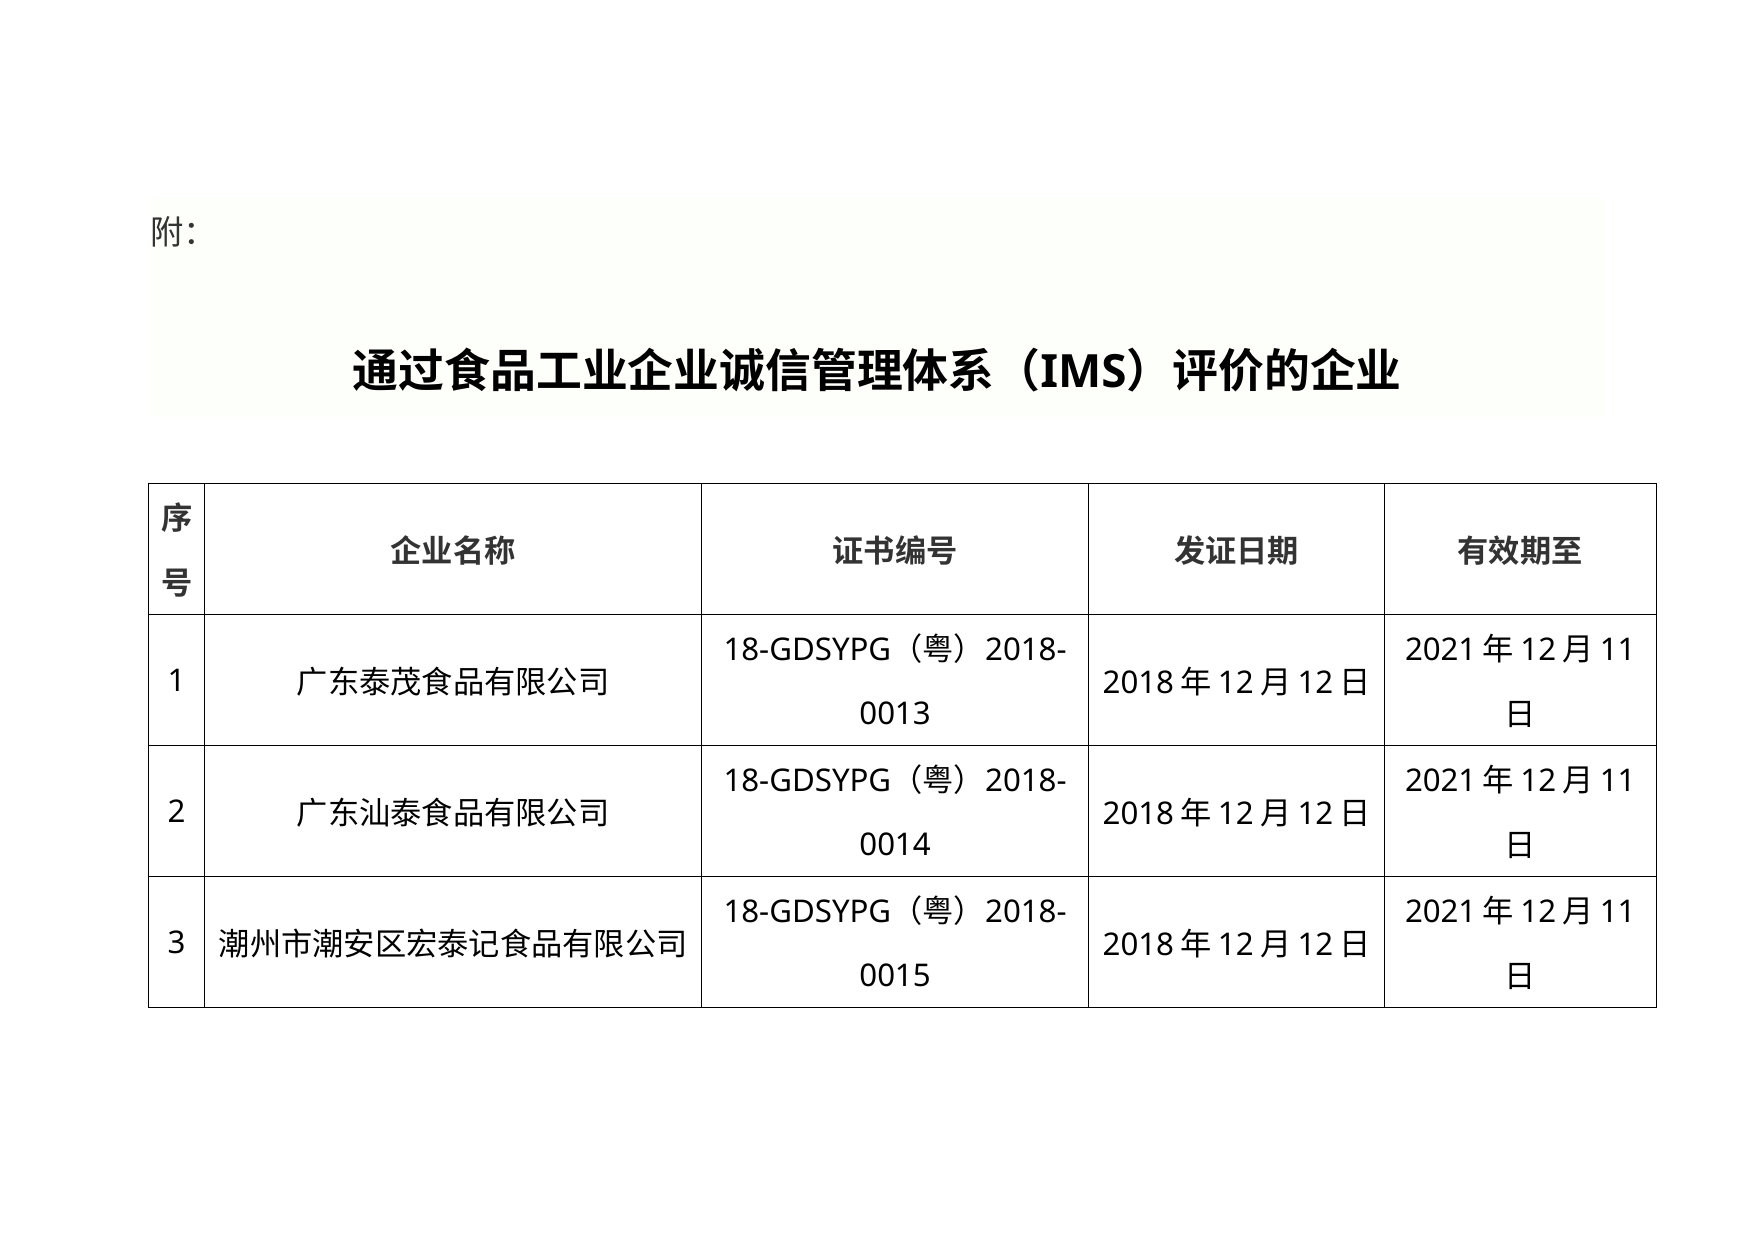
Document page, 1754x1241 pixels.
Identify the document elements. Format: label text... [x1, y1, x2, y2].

table_cell 18-GDSYPG（粤）2018-0013 [702, 615, 1088, 744]
table_cell 2021年12月11日 [1385, 615, 1656, 744]
table_cell 2 [149, 746, 204, 876]
table_cell 18-GDSYPG（粤）2018-0014 [702, 746, 1088, 876]
table_cell 广东泰茂食品有限公司 [205, 615, 701, 744]
table_cell 潮州市潮安区宏泰记食品有限公司 [205, 877, 701, 1007]
table_header 企业名称 [205, 484, 701, 613]
table_cell 2018年12月12日 [1089, 877, 1384, 1007]
table_cell 18-GDSYPG（粤）2018-0015 [702, 877, 1088, 1007]
text 附： [150, 198, 1604, 263]
table_header 证书编号 [702, 484, 1088, 613]
table_cell 2018年12月12日 [1089, 746, 1384, 876]
table_cell 2018年12月12日 [1089, 615, 1384, 744]
text 通过食品工业企业诚信管理体系（IMS）评价的企业 [150, 319, 1604, 417]
table_header 有效期至 [1385, 484, 1656, 613]
table_cell 3 [149, 877, 204, 1007]
table_cell 2021年12月11日 [1385, 877, 1656, 1007]
table_cell 广东汕泰食品有限公司 [205, 746, 701, 876]
table_header 发证日期 [1089, 484, 1384, 613]
table_header 序号 [149, 484, 204, 613]
table_cell 2021年12月11日 [1385, 746, 1656, 876]
table_cell 1 [149, 615, 204, 744]
